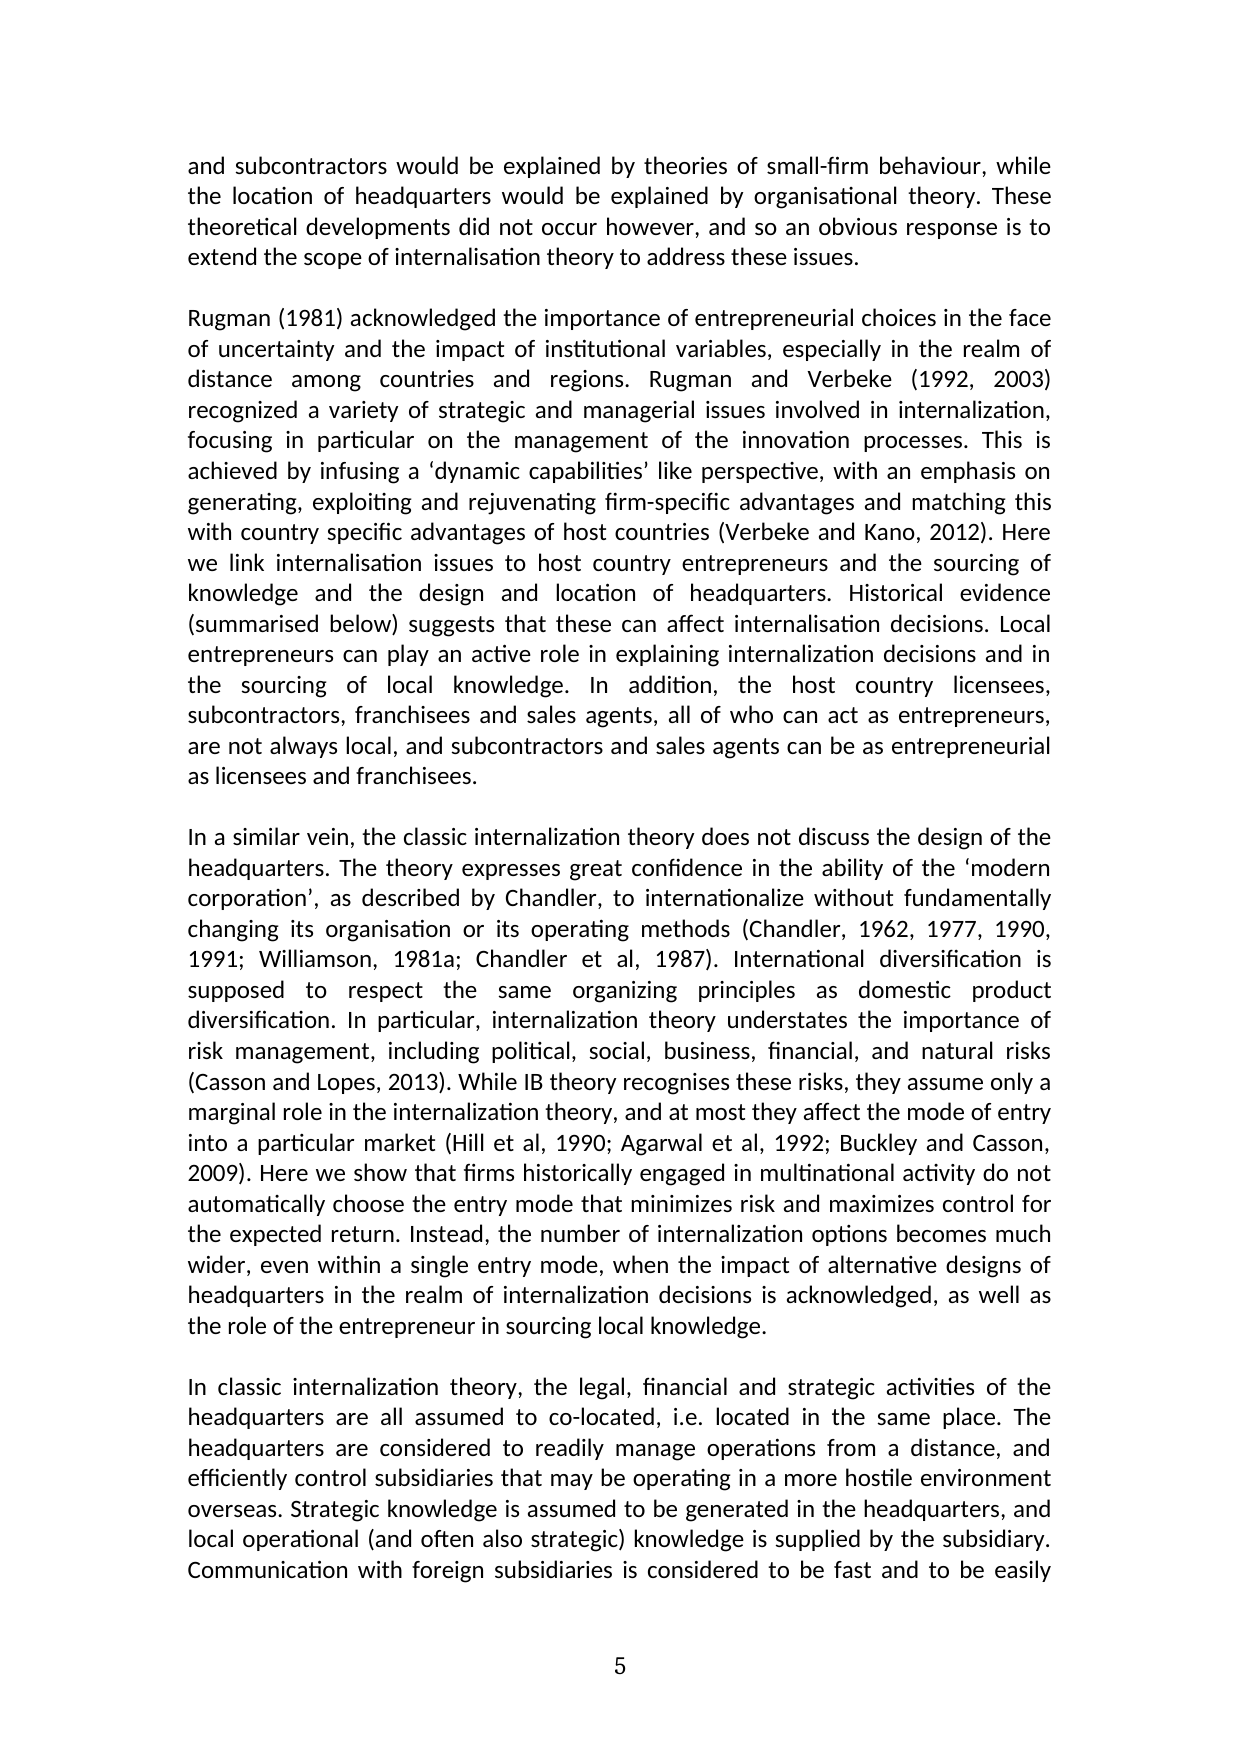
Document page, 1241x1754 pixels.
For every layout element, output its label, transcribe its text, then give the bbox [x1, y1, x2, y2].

text Rugman (1981) acknowledged the importance of entrepreneurial choices in the face of uncertainty and the impact of institutional variables, especially in the realm of distance among countries and regions. Rugman and Verbeke (1992, 2003) recognized a variety of strategic and managerial issues involved in internalization, focusing in particular on the management of the innovation processes. This is achieved by infusing a ‘dynamic capabilities’ like perspective, with an emphasis on generating, exploiting and rejuvenating firm-specific advantages and matching this with country specific advantages of host countries (Verbeke and Kano, 2012). Here we link internalisation issues to host country entrepreneurs and the sourcing of knowledge and the design and location of headquarters. Historical evidence (summarised below) suggests that these can affect internalisation decisions. Local entrepreneurs can play an active role in explaining internalization decisions and in the sourcing of local knowledge. In addition, the host country licensees, subcontractors, franchisees and sales agents, all of who can act as entrepreneurs, are not always local, and subcontractors and sales agents can be as entrepreneurial as licensees and franchisees. [187, 303, 1053, 791]
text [187, 150, 1053, 272]
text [187, 1371, 1053, 1584]
text In a similar vein, the classic internalization theory does not discuss the design of the headquarters. The theory expresses great confidence in the ability of the ‘modern corporation’, as described by Chandler, to internationalize without fundamentally changing its organisation or its operating methods (Chandler, 1962, 1977, 1990, 1991; Williamson, 1981a; Chandler et al, 1987). International diversification is supposed to respect the same organizing principles as domestic product diversification. In particular, internalization theory understates the importance of risk management, including political, social, business, financial, and natural risks (Casson and Lopes, 2013). While IB theory recognises these risks, they assume only a marginal role in the internalization theory, and at most they affect the mode of entry into a particular market (Hill et al, 1990; Agarwal et al, 1992; Buckley and Casson, 2009). Here we show that firms historically engaged in multinational activity do not automatically choose the entry mode that minimizes risk and maximizes control for the expected return. Instead, the number of internalization options becomes much wider, even within a single entry mode, when the impact of alternative designs of headquarters in the realm of internalization decisions is acknowledged, as well as the role of the entrepreneur in sourcing local knowledge. [187, 821, 1053, 1340]
